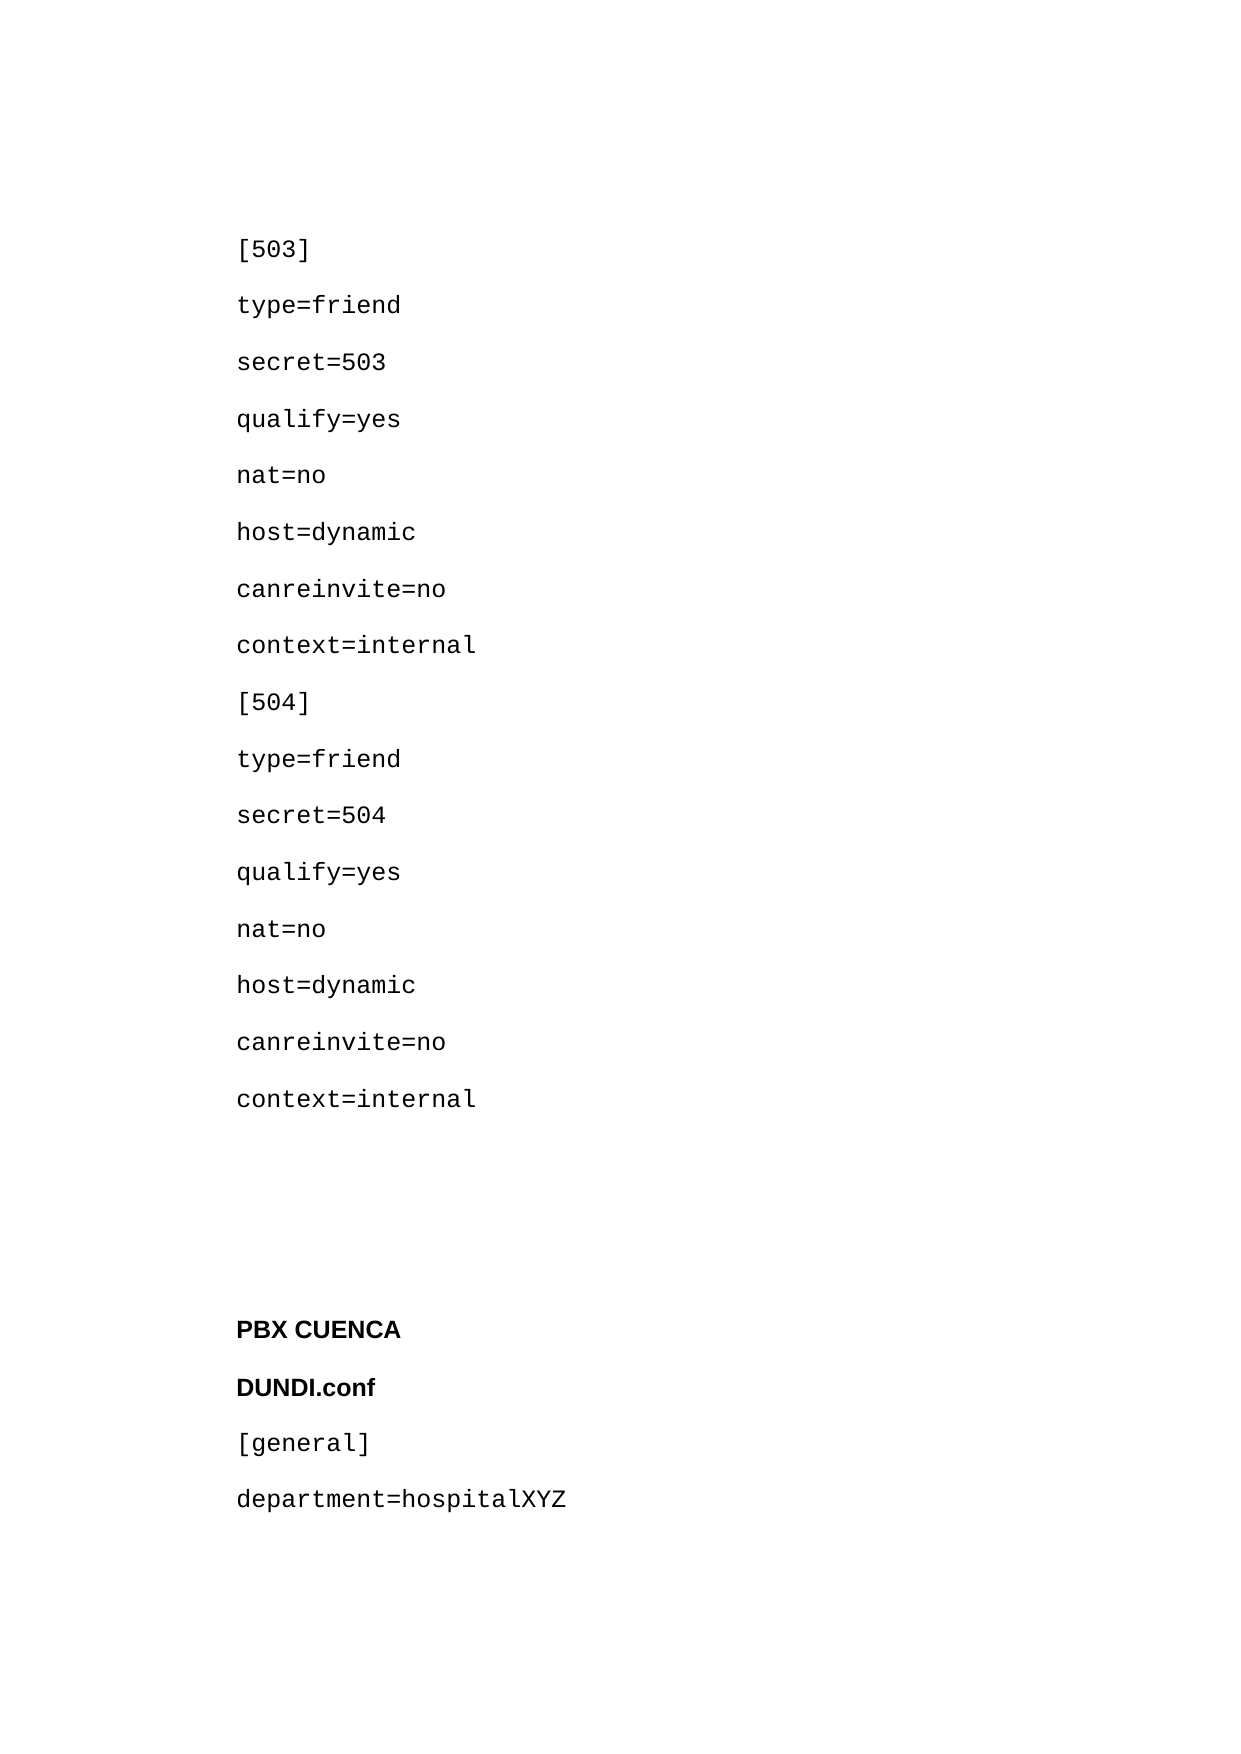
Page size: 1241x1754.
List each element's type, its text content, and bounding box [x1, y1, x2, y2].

text nat=no [236, 916, 1098, 944]
text secret=503 [236, 349, 1098, 378]
text department=hospitalXYZ [236, 1487, 1098, 1515]
text type=friend [236, 746, 1098, 774]
text [503] [236, 236, 1098, 264]
text context=internal [236, 1086, 1098, 1114]
text context=internal [236, 633, 1098, 661]
text DUNDI.conf [236, 1373, 1098, 1402]
text host=dynamic [236, 519, 1098, 548]
text secret=504 [236, 803, 1098, 831]
text [general] [236, 1430, 1098, 1459]
text canreinvite=no [236, 576, 1098, 604]
text qualify=yes [236, 406, 1098, 434]
text qualify=yes [236, 859, 1098, 888]
text type=friend [236, 293, 1098, 321]
text canreinvite=no [236, 1029, 1098, 1058]
text [504] [236, 689, 1098, 718]
text PBX CUENCA [236, 1315, 1098, 1344]
text host=dynamic [236, 973, 1098, 1001]
text nat=no [236, 463, 1098, 491]
